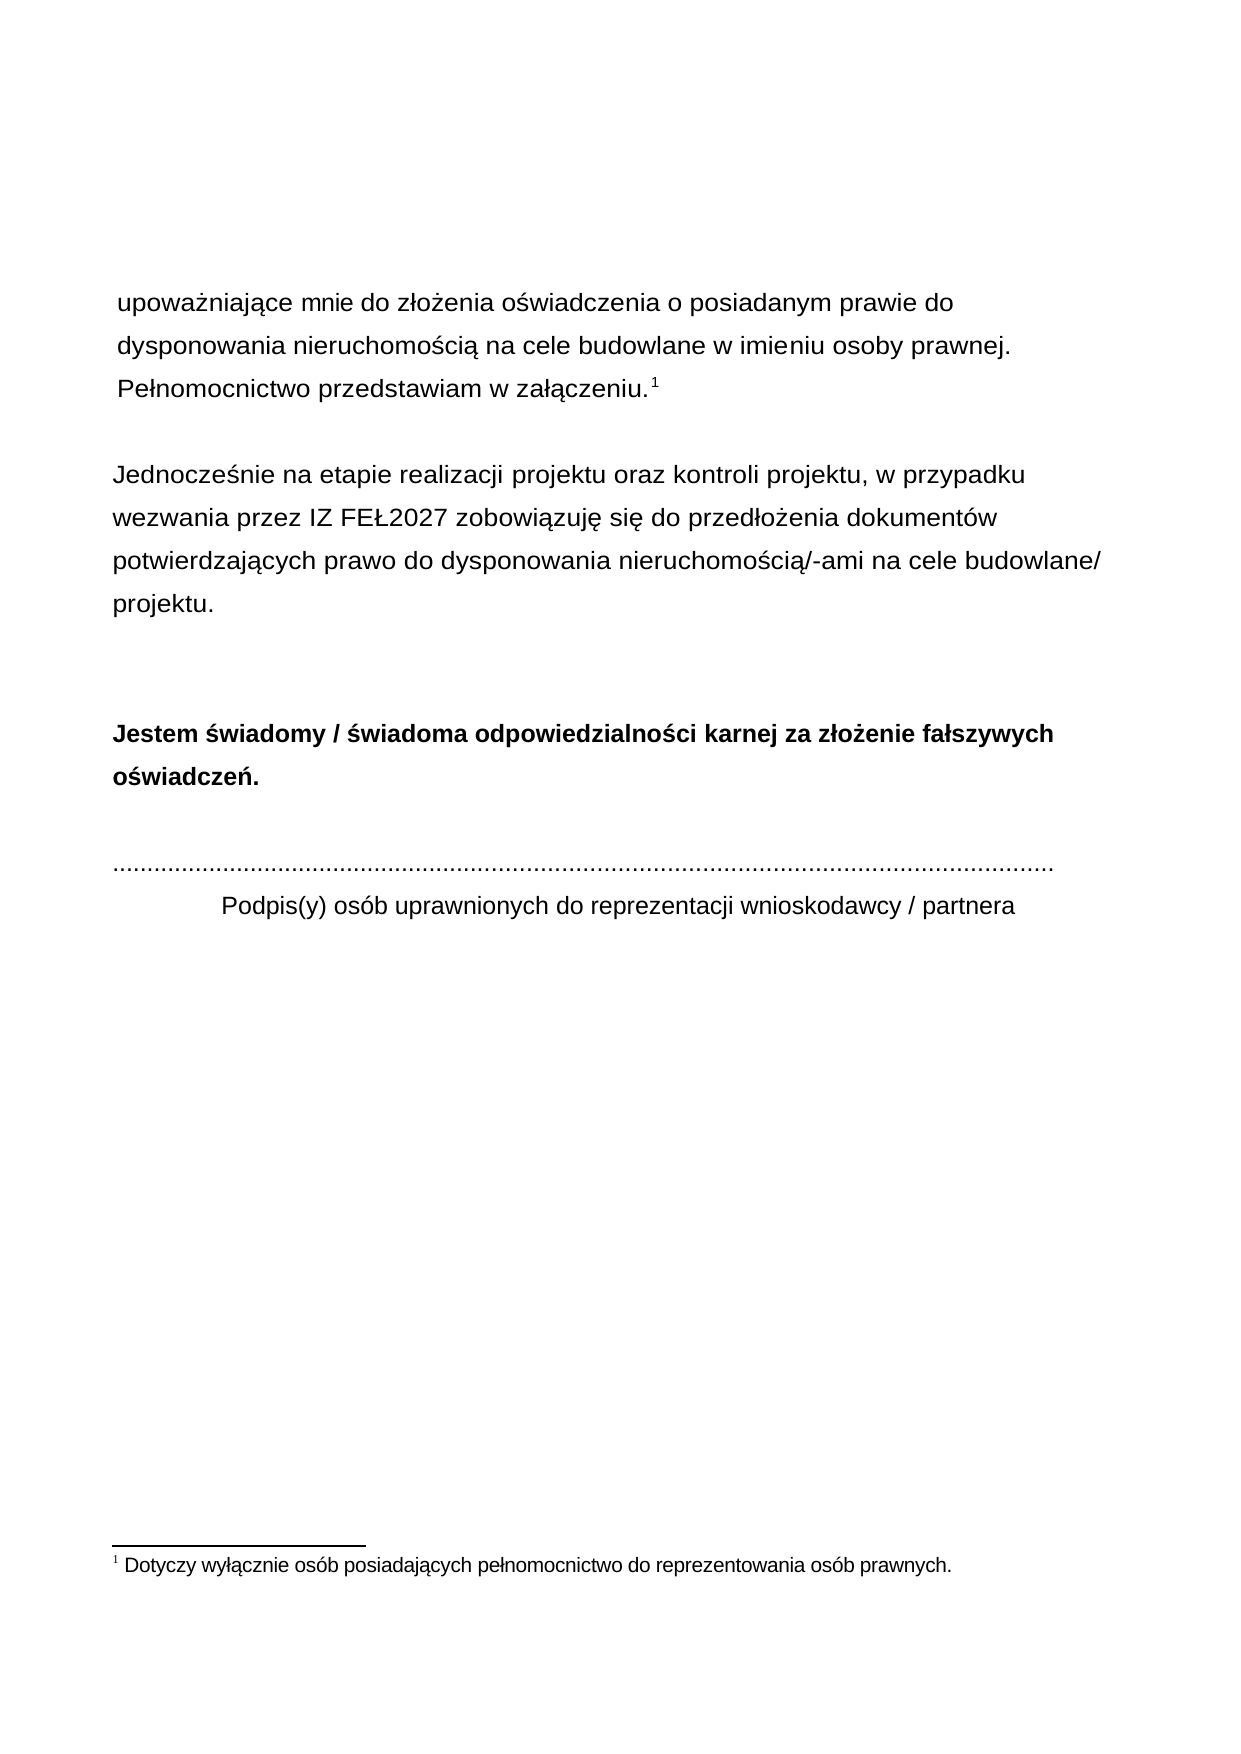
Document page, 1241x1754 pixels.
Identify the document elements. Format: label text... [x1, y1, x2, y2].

text upoważniające mnie do złożenia oświadczenia o posiadanym prawie do dysponowania nieruchomością na cele budowlane w imieniu osoby prawnej. Pełnomocnictwo przedstawiam w załączeniu. [117, 288, 1125, 403]
text Jednocześnie na etapie realizacji projektu oraz kontroli projektu, w przypadku wezwania przez IZ FEŁ2027 zobowiązuję się do przedłożenia dokumentów potwierdzających prawo do dysponowania nieruchomością/-ami na cele budowlane/ projektu. [112, 460, 1125, 618]
text Podpis(y) osób uprawnionych do reprezentacji wnioskodawcy / partnera [112, 891, 1125, 920]
text Jestem świadomy / świadoma odpowiedzialności karnej za złożenie fałszywych oświadczeń. [112, 719, 1125, 791]
